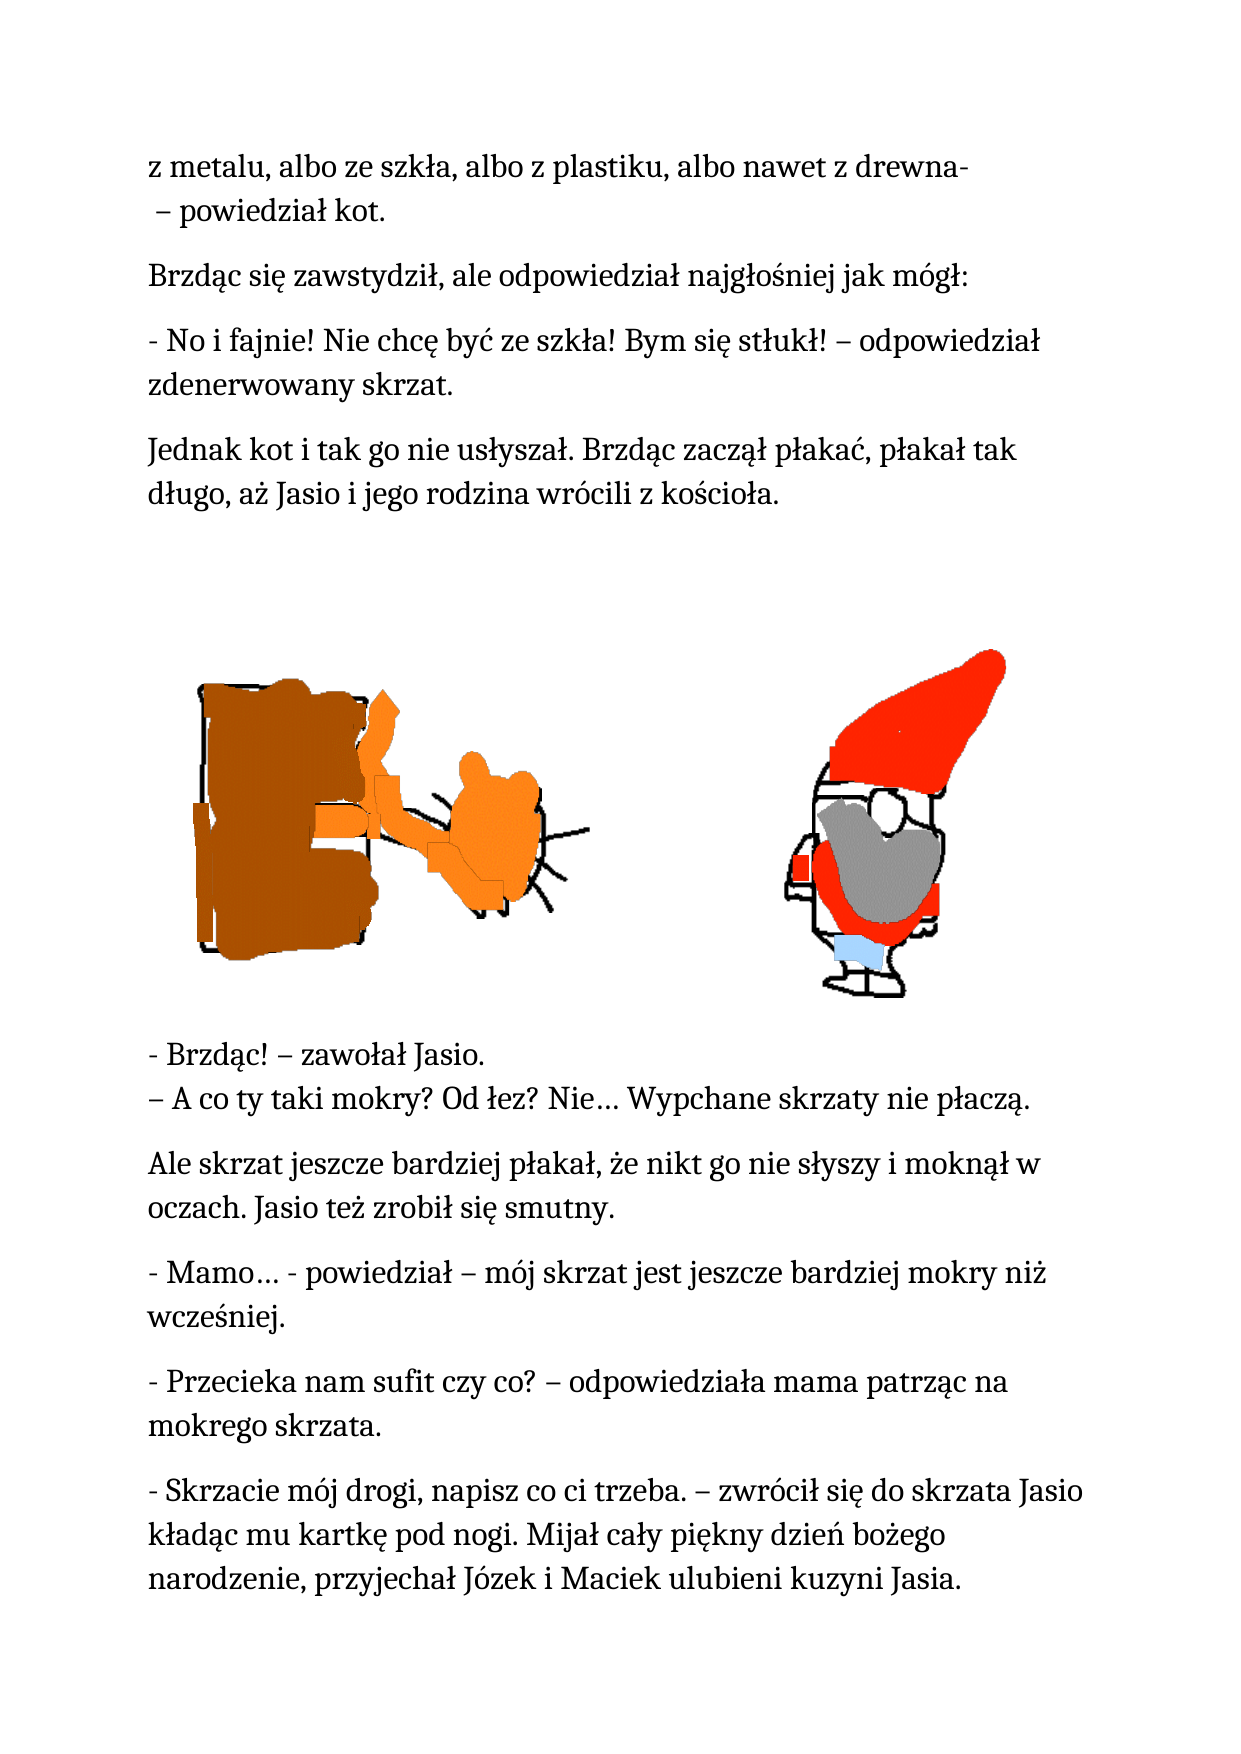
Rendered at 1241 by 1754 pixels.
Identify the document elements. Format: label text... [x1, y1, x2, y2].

picture [784, 649, 1007, 998]
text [148, 148, 1093, 230]
text - Brzdąc! – zawołał Jasio. – A co ty taki mokry? Od łez? Nie… Wypchane skrzaty nie płaczą. [148, 1035, 1093, 1117]
text - Skrzacie mój drogi, napisz co ci trzeba. – zwrócił się do skrzata Jasio kładąc mu kartkę pod nogi. Mijał cały piękny dzień bożego narodzenie, przyjechał Józek i Maciek ulubieni kuzyni Jasia. [148, 1471, 1093, 1597]
picture [190, 676, 590, 962]
text Jednak kot i tak go nie usłyszał. Brzdąc zaczął płakać, płakał tak długo, aż Jasio i jego rodzina wrócili z kościoła. [148, 430, 1093, 513]
text - Przecieka nam sufit czy co? – odpowiedziała mama patrząc na mokrego skrzata. [148, 1362, 1093, 1444]
text - No i fajnie! Nie chcę być ze szkła! Bym się stłukł! – odpowiedział zdenerwowany skrzat. [148, 321, 1093, 404]
text Ale skrzat jeszcze bardziej płakał, że nikt go nie słyszy i moknął w oczach. Jasio też zrobił się smutny. [148, 1144, 1093, 1226]
text - Mamo… - powiedział – mój skrzat jest jeszcze bardziej mokry niż wcześniej. [148, 1253, 1093, 1335]
text Brzdąc się zawstydził, ale odpowiedział najgłośniej jak mógł: [148, 257, 1093, 295]
